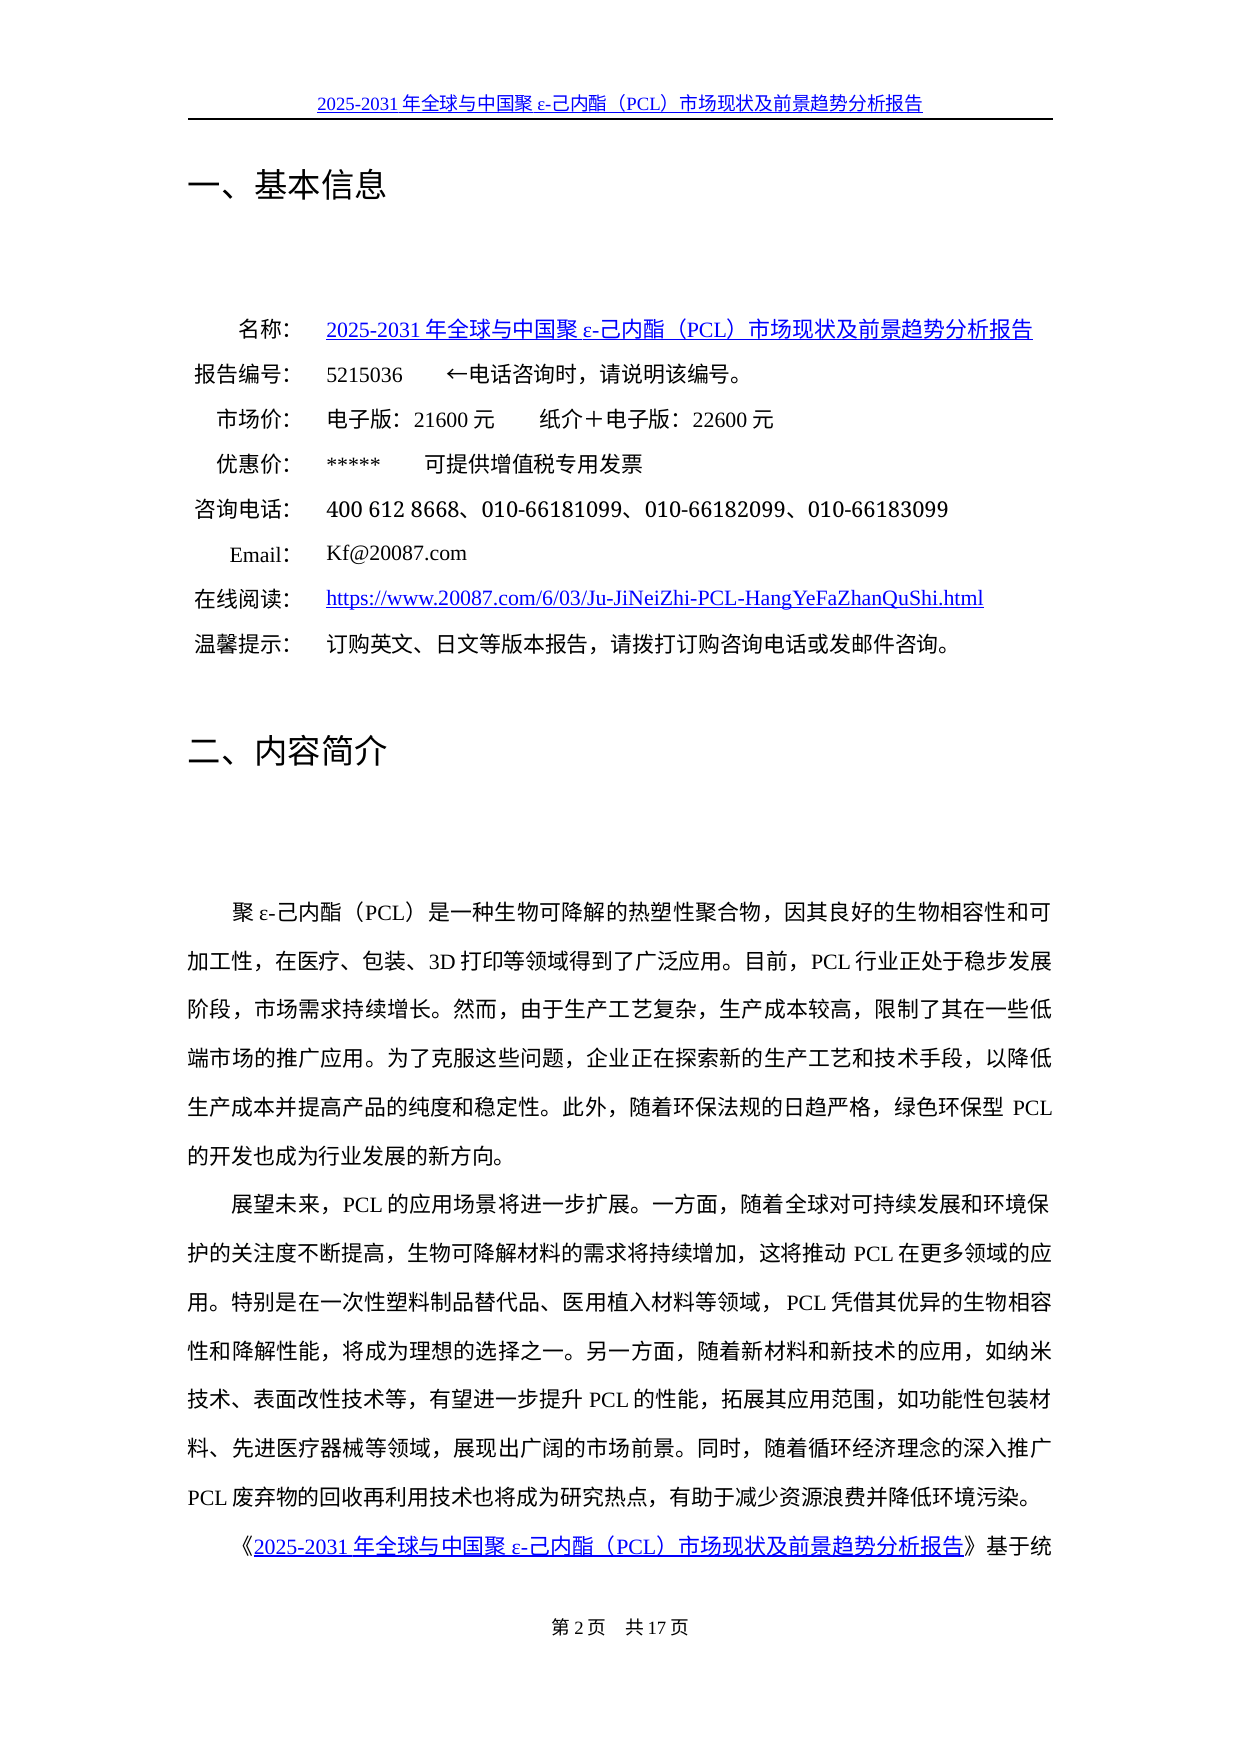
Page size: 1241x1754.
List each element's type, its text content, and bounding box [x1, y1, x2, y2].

table_cell 订购英文、日文等版本报告，请拨打订购咨询电话或发邮件咨询。 [315, 627, 1073, 672]
title 二、内容简介 [187, 717, 1053, 782]
table_cell 400 612 8668、010-66181099、010-66182099、010-66183099 [315, 492, 1073, 537]
table_cell Email： [167, 537, 315, 582]
table_header 2025-2031年全球与中国聚ε-己内酯（PCL）市场现状及前景趋势分析报告 [315, 312, 1073, 357]
table_cell ***** 可提供增值税专用发票 [315, 447, 1073, 492]
title 一、基本信息 [187, 150, 1053, 215]
table_cell 5215036 ←电话咨询时，请说明该编号。 [315, 357, 1073, 402]
table_header 名称： [167, 312, 315, 357]
table_cell [315, 582, 1073, 627]
table_cell 在线阅读： [167, 582, 315, 627]
table_cell 优惠价： [167, 447, 315, 492]
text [187, 894, 1053, 1561]
table_cell 市场价： [167, 402, 315, 447]
table_cell 报告编号： [167, 357, 315, 402]
table_cell 电子版：21600 元 纸介＋电子版：22600 元 [315, 402, 1073, 447]
table_cell 温馨提示： [167, 627, 315, 672]
table_cell Kf@20087.com [315, 537, 1073, 582]
table_cell 咨询电话： [167, 492, 315, 537]
